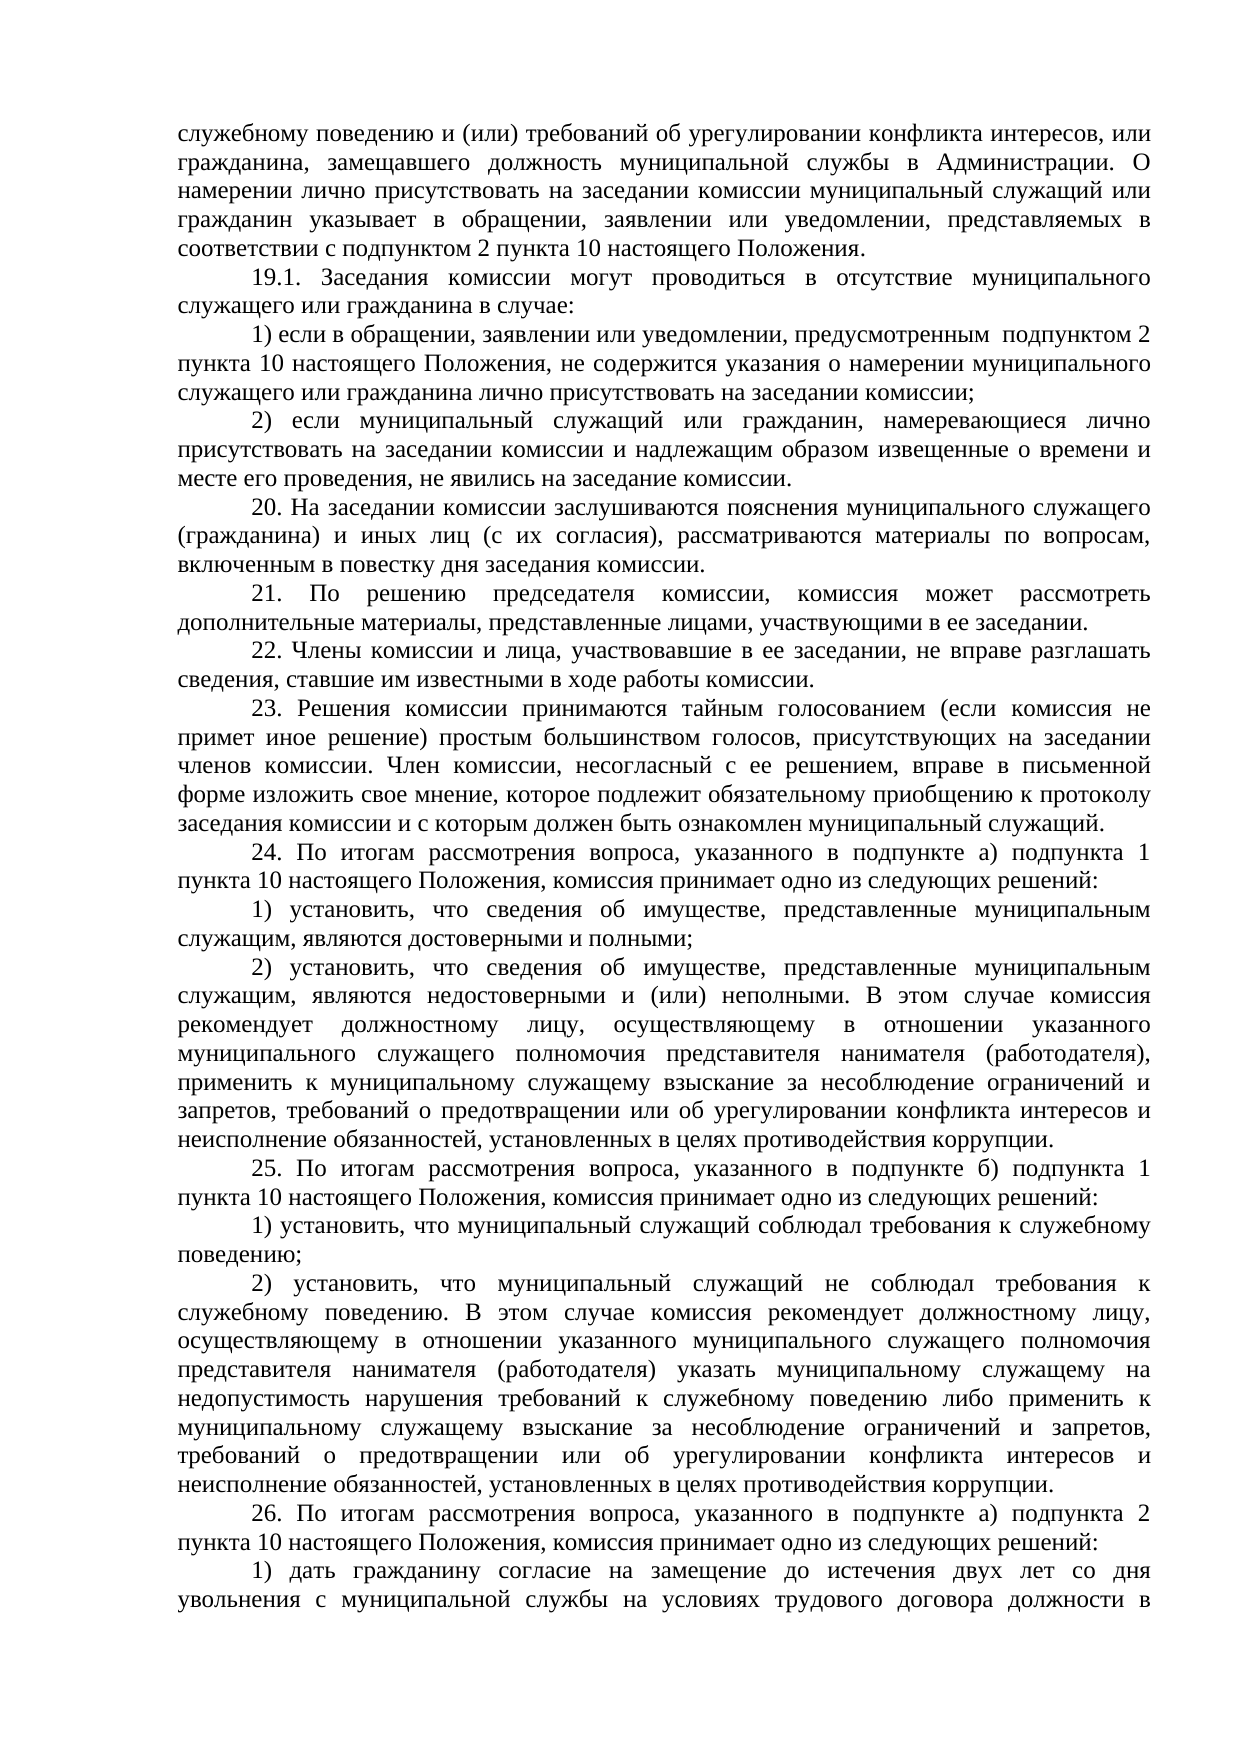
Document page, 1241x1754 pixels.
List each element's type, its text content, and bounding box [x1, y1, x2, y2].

text 23. Решения комиссии принимаются тайным голосованием (если комиссия не примет иное решение) простым большинством голосов, присутствующих на заседании членов комиссии. Член комиссии, несогласный с ее решением, вправе в письменной форме изложить свое мнение, которое подлежит обязательному приобщению к протоколу заседания комиссии и с которым должен быть ознакомлен муниципальный служащий. [177, 693, 1152, 837]
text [177, 118, 1152, 262]
text 21. По решению председателя комиссии, комиссия может рассмотреть дополнительные материалы, представленные лицами, участвующими в ее заседании. [177, 578, 1152, 636]
text 2) установить, что сведения об имуществе, представленные муниципальным служащим, являются недостоверными и (или) неполными. В этом случае комиссия рекомендует должностному лицу, осуществляющему в отношении указанного муниципального служащего полномочия представителя нанимателя (работодателя), применить к муниципальному служащему взыскание за несоблюдение ограничений и запретов, требований о предотвращении или об урегулировании конфликта интересов и неисполнение обязанностей, установленных в целях противодействия коррупции. [177, 952, 1152, 1153]
text 24. По итогам рассмотрения вопроса, указанного в подпункте а) подпункта 1 пункта 10 настоящего Положения, комиссия принимает одно из следующих решений: [177, 837, 1152, 894]
text 2) установить, что муниципальный служащий не соблюдал требования к служебному поведению. В этом случае комиссия рекомендует должностному лицу, осуществляющему в отношении указанного муниципального служащего полномочия представителя нанимателя (работодателя) указать муниципальному служащему на недопустимость нарушения требований к служебному поведению либо применить к муниципальному служащему взыскание за несоблюдение ограничений и запретов, требований о предотвращении или об урегулировании конфликта интересов и неисполнение обязанностей, установленных в целях противодействия коррупции. [177, 1268, 1152, 1498]
text 20. На заседании комиссии заслушиваются пояснения муниципального служащего (гражданина) и иных лиц (с их согласия), рассматриваются материалы по вопросам, включенным в повестку дня заседания комиссии. [177, 492, 1152, 578]
text 1) установить, что сведения об имуществе, представленные муниципальным служащим, являются достоверными и полными; [177, 894, 1152, 952]
text 19.1. Заседания комиссии могут проводиться в отсутствие муниципального служащего или гражданина в случае: [177, 262, 1152, 319]
text 26. По итогам рассмотрения вопроса, указанного в подпункте а) подпункта 2 пункта 10 настоящего Положения, комиссия принимает одно из следующих решений: [177, 1498, 1152, 1556]
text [177, 1556, 1152, 1613]
text 22. Члены комиссии и лица, участвовавшие в ее заседании, не вправе разглашать сведения, ставшие им известными в ходе работы комиссии. [177, 636, 1152, 693]
text 25. По итогам рассмотрения вопроса, указанного в подпункте б) подпункта 1 пункта 10 настоящего Положения, комиссия принимает одно из следующих решений: [177, 1153, 1152, 1211]
text 1) установить, что муниципальный служащий соблюдал требования к служебному поведению; [177, 1211, 1152, 1268]
text 2) если муниципальный служащий или гражданин, намеревающиеся лично присутствовать на заседании комиссии и надлежащим образом извещенные о времени и месте его проведения, не явились на заседание комиссии. [177, 406, 1152, 492]
text 1) если в обращении, заявлении или уведомлении, предусмотренным подпунктом 2 пункта 10 настоящего Положения, не содержится указания о намерении муниципального служащего или гражданина лично присутствовать на заседании комиссии; [177, 319, 1152, 406]
